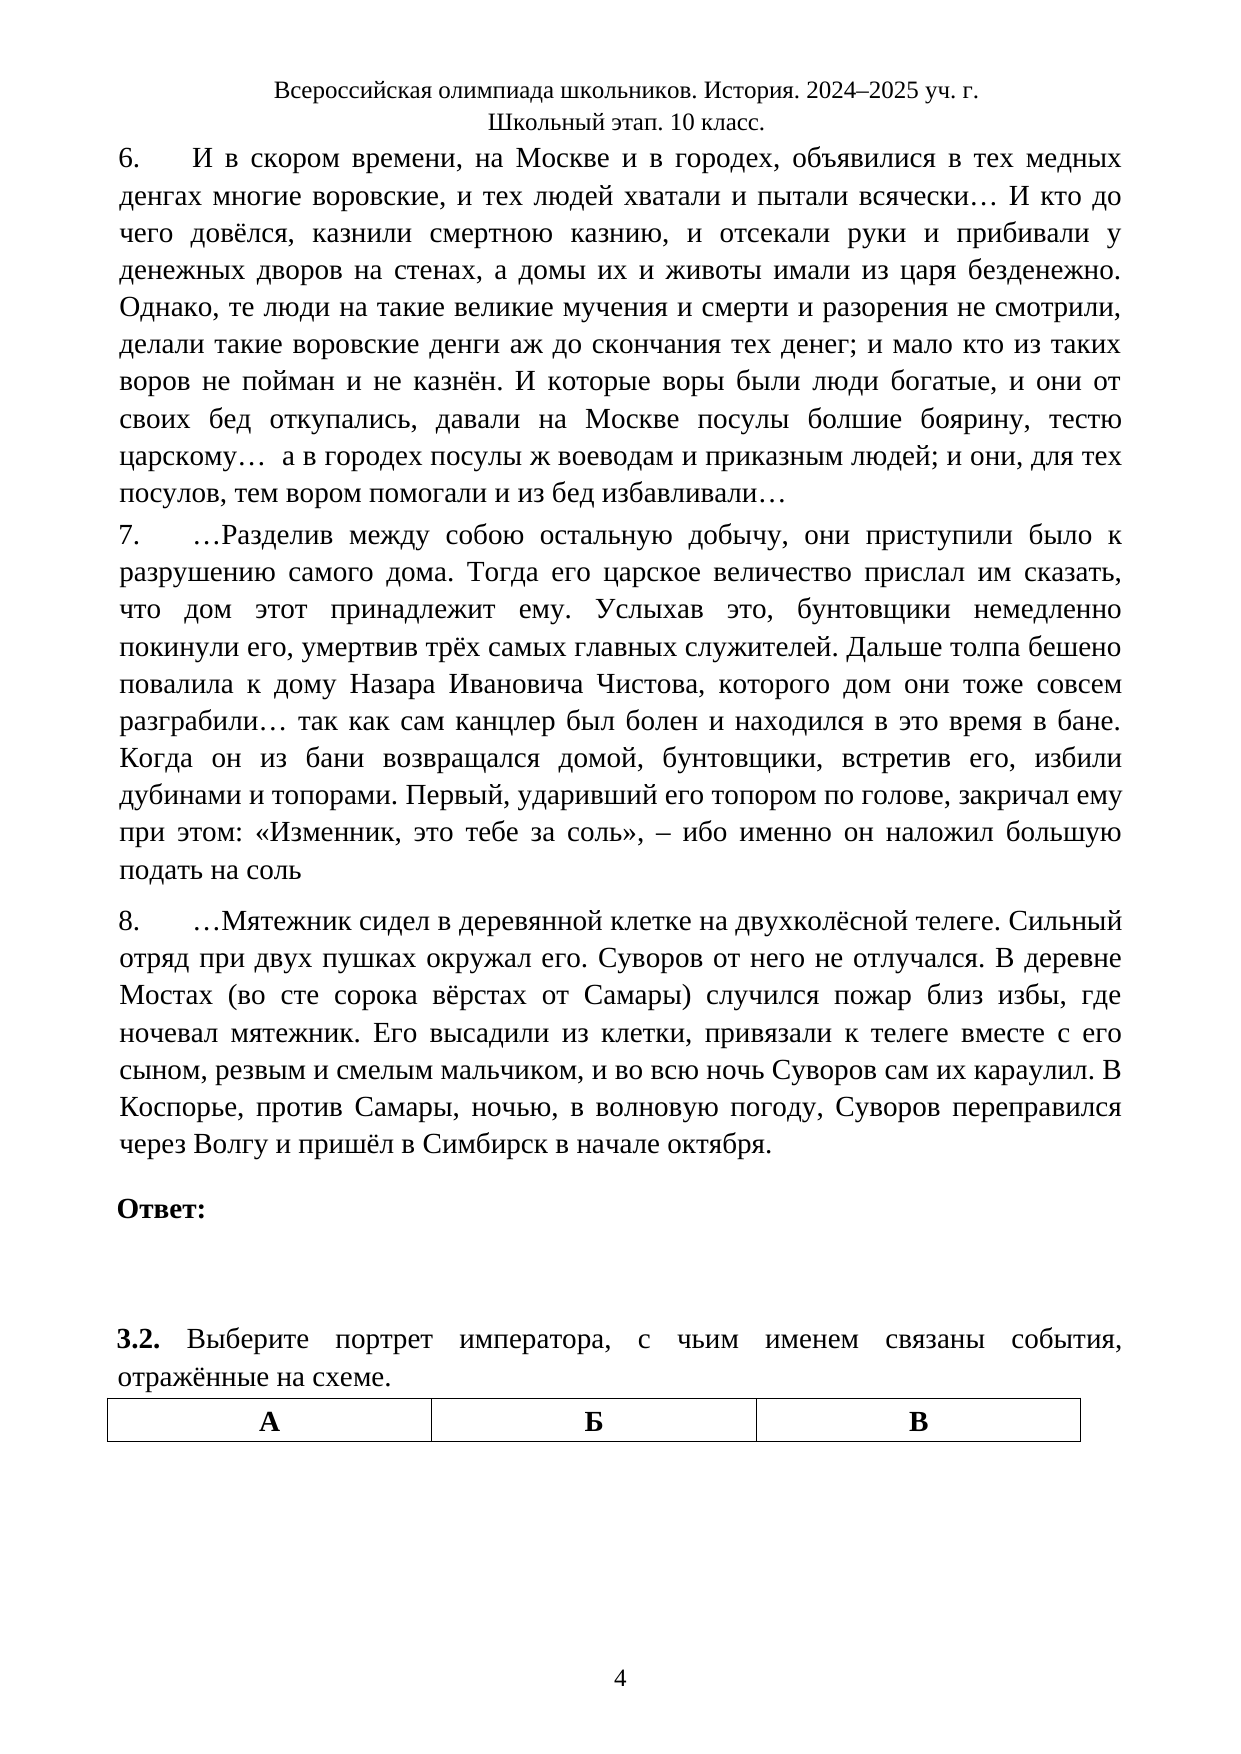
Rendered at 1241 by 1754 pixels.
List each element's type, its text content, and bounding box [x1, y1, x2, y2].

list И в скором времени, на Москве и в городех, объявилися в тех медных денгах многие воровские, и тех людей хватали и пытали всячески… И кто до чего довёлся, казнили смертною казнию, и отсекали руки и прибивали у денежных дворов на стенах, а домы их и животы имали из царя безденежно. Однако, те люди на такие великие мучения и смерти и разорения не смотрили, делали такие воровские денги аж до скончания тех денег; и мало кто из таких воров не пойман и не казнён. И которые воры были люди богатые, и они от своих бед откупались, давали на Москве посулы болшие боярину, тестю царскому… а в городех посулы ж воеводам и приказным людей; и они, для тех посулов, тем вором помогали и из бед избавливали… [118, 140, 1123, 509]
table_header А [108, 1399, 431, 1441]
list …Мятежник сидел в деревянной клетке на двухколёсной телеге. Сильный отряд при двух пушках окружал его. Суворов от него не отлучался. В деревне Мостах (во сте сорока вёрстах от Самары) случился пожар близ избы, где ночевал мятежник. Его высадили из клетки, привязали к телеге вместе с его сыном, резвым и смелым мальчиком, и во всю ночь Суворов сам их караулил. В Коспорье, против Самары, ночью, в волновую погоду, Суворов переправился через Волгу и пришёл в Симбирск в начале октября. [118, 903, 1123, 1160]
list …Разделив между собою остальную добычу, они приступили было к разрушению самого дома. Тогда его царское величество прислал им сказать, что дом этот принадлежит ему. Услыхав это, бунтовщики немедленно покинули его, умертвив трёх самых главных служителей. Дальше толпа бешено повалила к дому Назара Ивановича Чистова, которого дом они тоже совсем разграбили… так как сам канцлер был болен и находился в это время в бане. Когда он из бани возвращался домой, бунтовщики, встретив его, избили дубинами и топорами. Первый, ударивший его топором по голове, закричал ему при этом: «Изменник, это тебе за соль», – ибо именно он наложил большую подать на соль [118, 517, 1123, 885]
text Ответ: [116, 1191, 1136, 1224]
text 3.2. Выберите портрет императора, с чьим именем связаны события, отражённые на схеме. [116, 1322, 1123, 1392]
table_header Б [432, 1399, 756, 1441]
table_header В [757, 1399, 1080, 1441]
